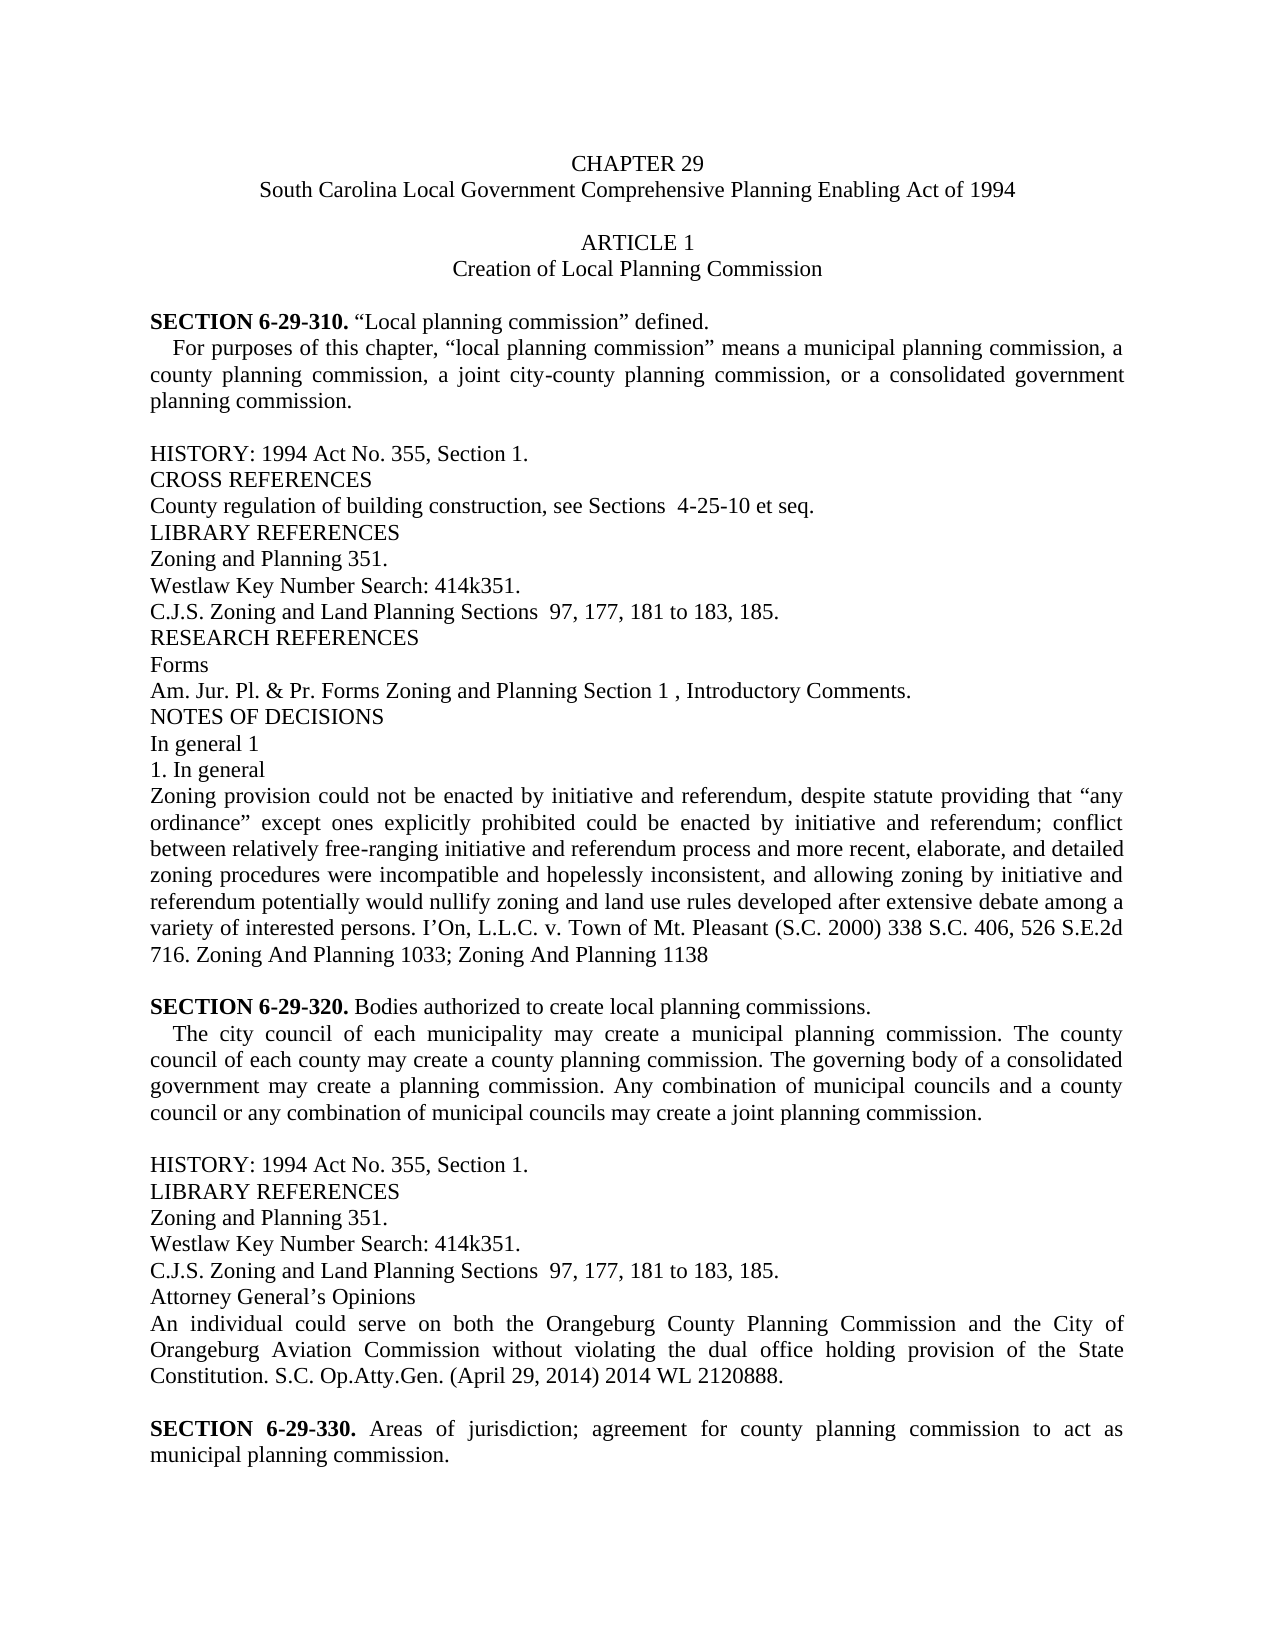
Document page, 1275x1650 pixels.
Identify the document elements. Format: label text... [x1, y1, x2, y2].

text Attorney General’s Opinions [150, 1283, 1125, 1309]
text In general 1 [150, 730, 1125, 756]
text Westlaw Key Number Search: 414k351. [150, 1231, 1125, 1257]
text RESEARCH REFERENCES [150, 624, 1125, 651]
text Am. Jur. Pl. & Pr. Forms Zoning and Planning Section 1 , Introductory Comments. [150, 677, 1125, 703]
text HISTORY: 1994 Act No. 355, Section 1. [150, 440, 1125, 466]
text C.J.S. Zoning and Land Planning Sections 97, 177, 181 to 183, 185. [150, 1257, 1125, 1283]
text 1. In general [150, 756, 1125, 782]
text CROSS REFERENCES [150, 466, 1125, 493]
text The city council of each municipality may create a municipal planning commission. The county council of each county may create a county planning commission. The governing body of a consolidated government may create a planning commission. Any combination of municipal councils and a county council or any combination of municipal councils may create a joint planning commission. [150, 1020, 1125, 1125]
text LIBRARY REFERENCES [150, 1178, 1125, 1204]
text County regulation of building construction, see Sections 4-25-10 et seq. [150, 493, 1125, 519]
text Zoning provision could not be enacted by initiative and referendum, despite statute providing that “any ordinance” except ones explicitly prohibited could be enacted by initiative and referendum; conflict between relatively free-ranging initiative and referendum process and more recent, elaborate, and detailed zoning procedures were incompatible and hopelessly inconsistent, and allowing zoning by initiative and referendum potentially would nullify zoning and land use rules developed after extensive debate among a variety of interested persons. I’On, L.L.C. v. Town of Mt. Pleasant (S.C. 2000) 338 S.C. 406, 526 S.E.2d 716. Zoning And Planning 1033; Zoning And Planning 1138 [150, 782, 1125, 967]
text NOTES OF DECISIONS [150, 703, 1125, 730]
text Zoning and Planning 351. [150, 545, 1125, 572]
text SECTION 6-29-310. “Local planning commission” defined. [150, 308, 1125, 334]
text CHAPTER 29 [150, 150, 1125, 176]
text SECTION 6-29-330. Areas of jurisdiction; agreement for county planning commission to act as municipal planning commission. [150, 1415, 1125, 1468]
text C.J.S. Zoning and Land Planning Sections 97, 177, 181 to 183, 185. [150, 598, 1125, 624]
text An individual could serve on both the Orangeburg County Planning Commission and the City of Orangeburg Aviation Commission without violating the dual office holding provision of the State Constitution. S.C. Op.Atty.Gen. (April 29, 2014) 2014 WL 2120888. [150, 1309, 1125, 1389]
text SECTION 6-29-320. Bodies authorized to create local planning commissions. [150, 993, 1125, 1020]
text Westlaw Key Number Search: 414k351. [150, 572, 1125, 598]
text For purposes of this chapter, “local planning commission” means a municipal planning commission, a county planning commission, a joint city-county planning commission, or a consolidated government planning commission. [150, 334, 1125, 413]
text HISTORY: 1994 Act No. 355, Section 1. [150, 1151, 1125, 1178]
text Zoning and Planning 351. [150, 1204, 1125, 1231]
text ARTICLE 1 [150, 229, 1125, 255]
text South Carolina Local Government Comprehensive Planning Enabling Act of 1994 [150, 176, 1125, 203]
text Creation of Local Planning Commission [150, 255, 1125, 282]
text Forms [150, 651, 1125, 677]
text LIBRARY REFERENCES [150, 519, 1125, 545]
